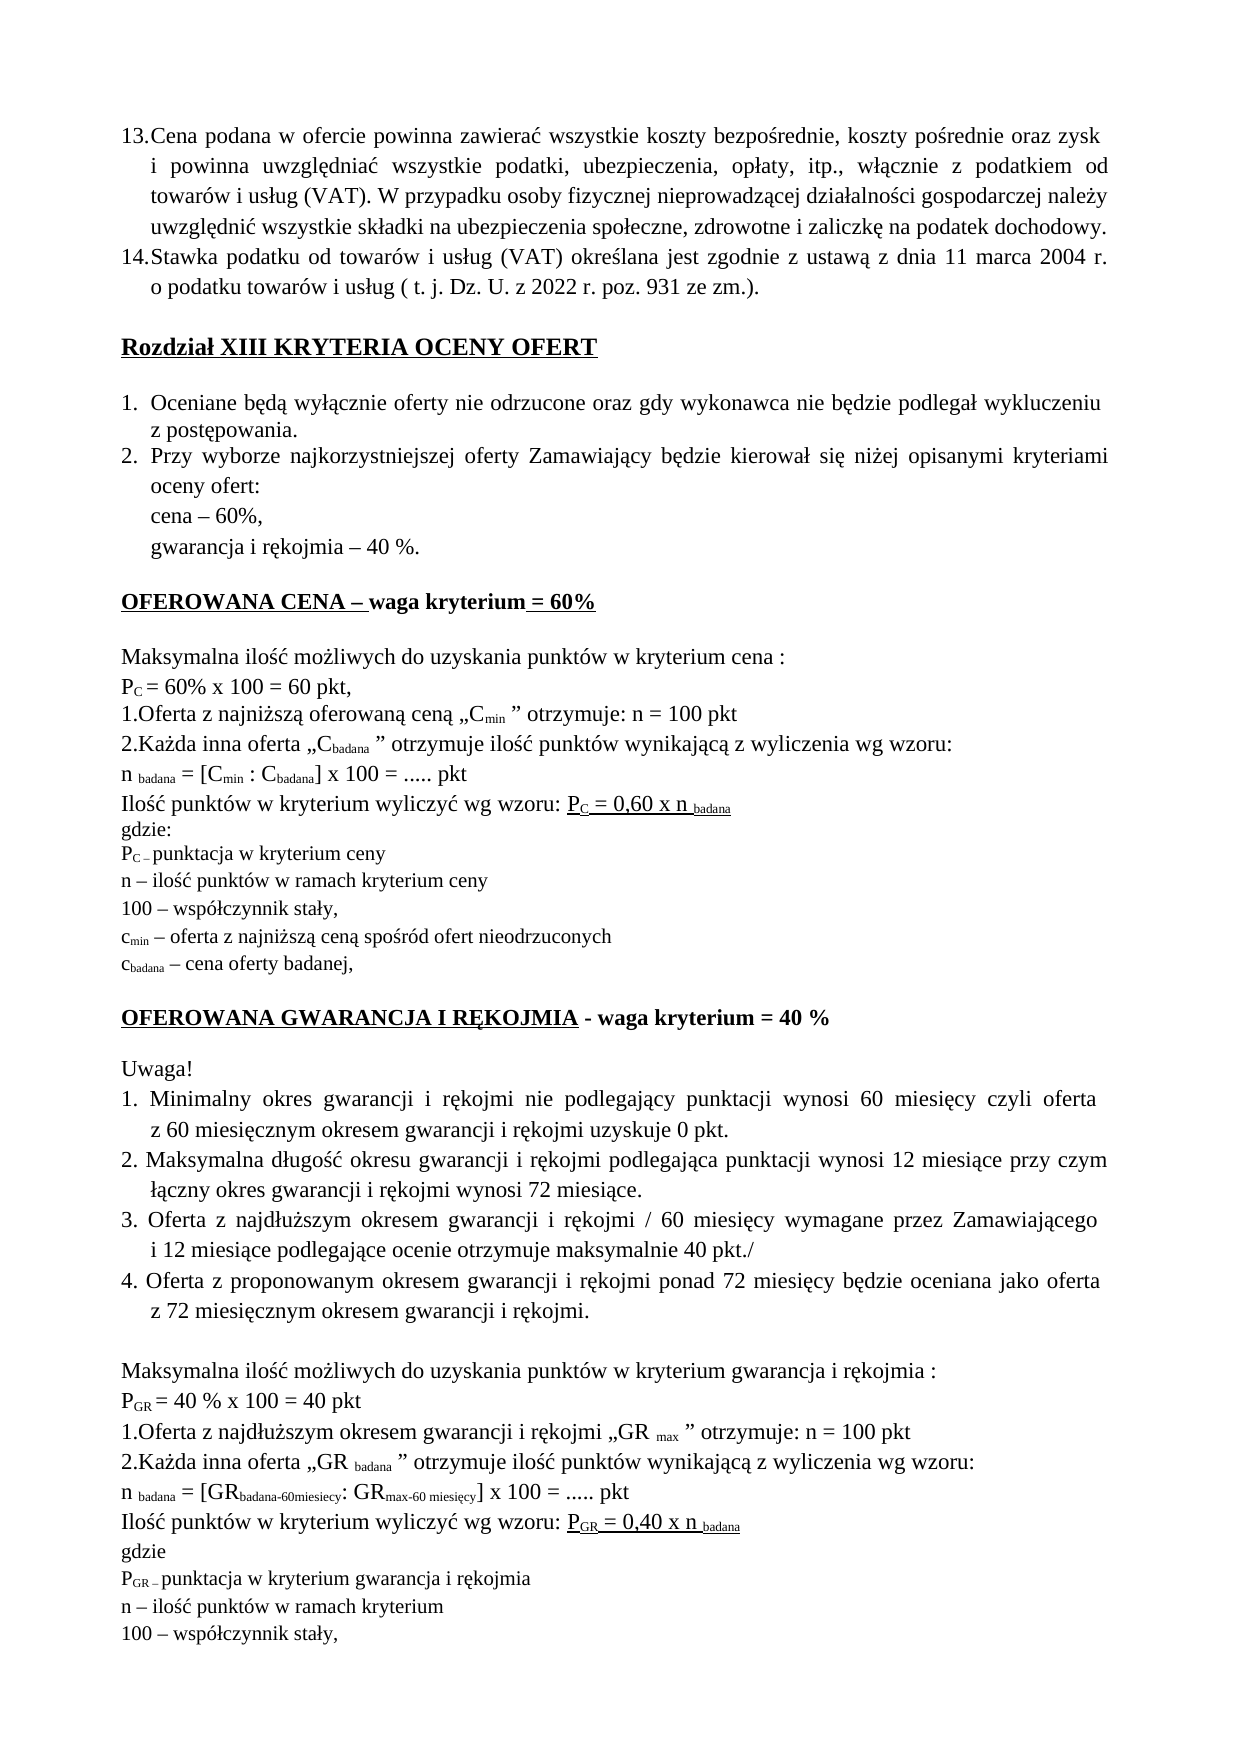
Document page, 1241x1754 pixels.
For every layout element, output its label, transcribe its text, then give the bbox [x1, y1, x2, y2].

text 1. Minimalny okres gwarancji i rękojmi nie podlegający punktacji wynosi 60 miesięcy czyli oferta z 60 miesięcznym okresem gwarancji i rękojmi uzyskuje 0 pkt. [121, 1085, 1110, 1142]
text gwarancja i rękojmia – 40 %. [150, 533, 1110, 559]
text 2. Maksymalna długość okresu gwarancji i rękojmi podlegająca punktacji wynosi 12 miesiące przy czym łączny okres gwarancji i rękojmi wynosi 72 miesiące. [121, 1146, 1110, 1202]
list Przy wyborze najkorzystniejszej oferty Zamawiający będzie kierował się niżej opisanymi kryteriami oceny ofert: [121, 442, 1110, 499]
text cbadana – cena oferty badanej, [121, 951, 1110, 975]
list Cena podana w ofercie powinna zawierać wszystkie koszty bezpośrednie, koszty pośrednie oraz zysk i powinna uwzględniać wszystkie podatki, ubezpieczenia, opłaty, itp., włącznie z podatkiem od towarów i usług (VAT). W przypadku osoby fizycznej nieprowadzącej działalności gospodarczej należy uwzględnić wszystkie składki na ubezpieczenia społeczne, zdrowotne i zaliczkę na podatek dochodowy. [121, 122, 1110, 239]
text gdzie [121, 1538, 1110, 1563]
text 100 – współczynnik stały, [121, 896, 1110, 920]
text PC – punktacja w kryterium ceny [121, 841, 1110, 865]
text Ilość punktów w kryterium wyliczyć wg wzoru: PGR = 0,40 x n badana [121, 1508, 1110, 1535]
text Maksymalna ilość możliwych do uzyskania punktów w kryterium cena : [121, 643, 1110, 669]
text 1.Oferta z najniższą oferowaną ceną „Cmin ” otrzymuje: n = 100 pkt [121, 700, 1110, 726]
text Uwaga! [121, 1055, 1110, 1082]
list Stawka podatku od towarów i usług (VAT) określana jest zgodnie z ustawą z dnia 11 marca 2004 r. o podatku towarów i usług ( t. j. Dz. U. z 2022 r. poz. 931 ze zm.). [121, 243, 1110, 299]
text OFEROWANA CENA – waga kryterium = 60% [121, 588, 1110, 614]
text cmin – oferta z najniższą ceną spośród ofert nieodrzuconych [121, 924, 1110, 948]
text n – ilość punktów w ramach kryterium ceny [121, 868, 1110, 892]
text 2.Każda inna oferta „GR badana ” otrzymuje ilość punktów wynikającą z wyliczenia wg wzoru: [121, 1448, 1110, 1474]
text PGR = 40 % x 100 = 40 pkt [121, 1387, 1110, 1414]
text 4. Oferta z proponowanym okresem gwarancji i rękojmi ponad 72 miesięcy będzie oceniana jako oferta z 72 miesięcznym okresem gwarancji i rękojmi. [121, 1267, 1110, 1323]
text 3. Oferta z najdłuższym okresem gwarancji i rękojmi / 60 miesięcy wymagane przez Zamawiającego i 12 miesiące podlegające ocenie otrzymuje maksymalnie 40 pkt./ [121, 1206, 1110, 1263]
text n badana = [Cmin : Cbadana] x 100 = ..... pkt [121, 760, 1110, 787]
text n – ilość punktów w ramach kryterium [121, 1594, 1110, 1618]
list Oceniane będą wyłącznie oferty nie odrzucone oraz gdy wykonawca nie będzie podlegał wykluczeniu z postępowania. [121, 390, 1110, 442]
text 100 – współczynnik stały, [121, 1621, 1110, 1645]
text n badana = [GRbadana-60miesiecy: GRmax-60 miesięcy] x 100 = ..... pkt [121, 1478, 1110, 1504]
text PGR – punktacja w kryterium gwarancja i rękojmia [121, 1566, 1110, 1590]
text Ilość punktów w kryterium wyliczyć wg wzoru: PC = 0,60 x n badana [121, 790, 1110, 817]
text OFEROWANA GWARANCJA I RĘKOJMIA - waga kryterium = 40 % [121, 1004, 1110, 1030]
text 1.Oferta z najdłuższym okresem gwarancji i rękojmi „GR max ” otrzymuje: n = 100 pkt [121, 1418, 1110, 1444]
text 2.Każda inna oferta „Cbadana ” otrzymuje ilość punktów wynikającą z wyliczenia wg wzoru: [121, 730, 1110, 756]
text cena – 60%, [150, 503, 1110, 529]
text PC = 60% x 100 = 60 pkt, [121, 673, 1110, 700]
text Maksymalna ilość możliwych do uzyskania punktów w kryterium gwarancja i rękojmia : [121, 1357, 1110, 1384]
text Rozdział XIII KRYTERIA OCENY OFERT [121, 332, 1110, 361]
text gdzie: [121, 817, 1110, 841]
